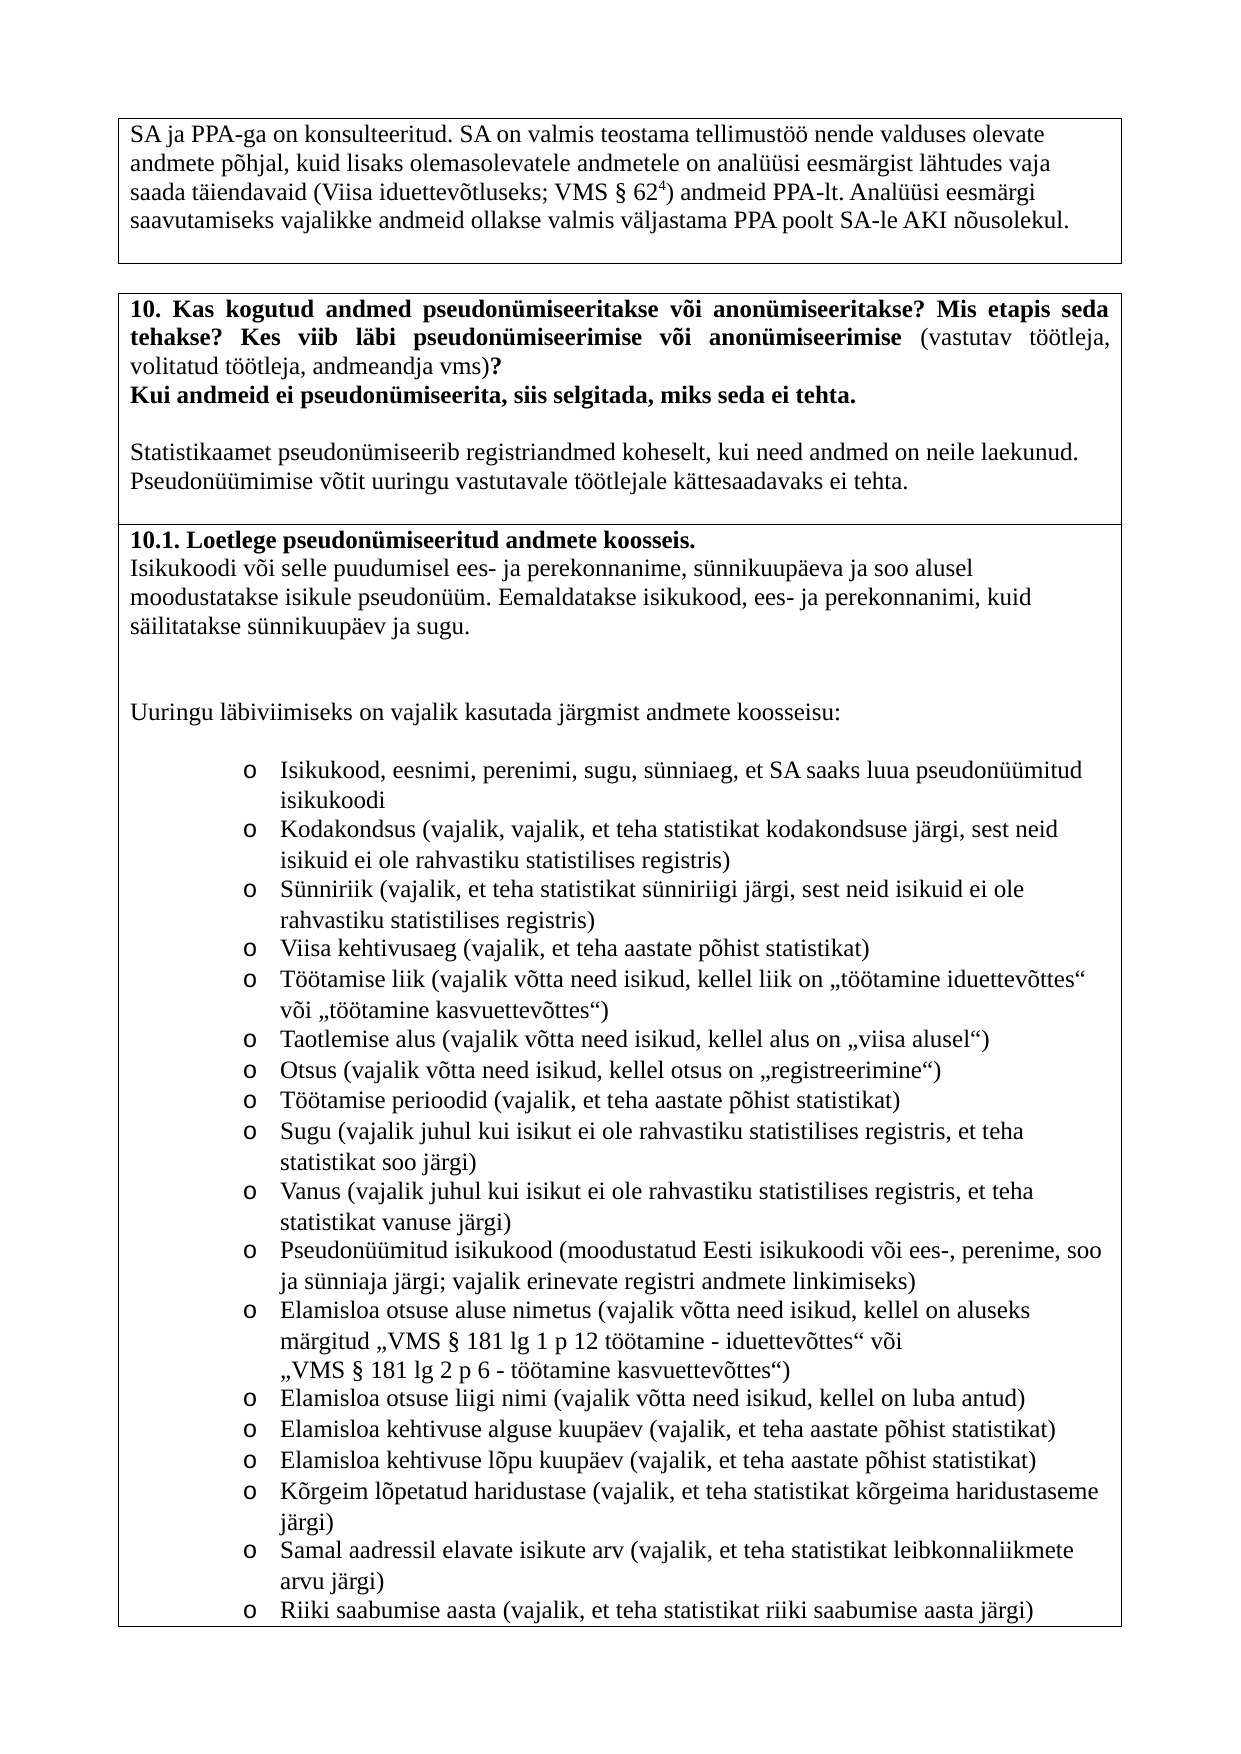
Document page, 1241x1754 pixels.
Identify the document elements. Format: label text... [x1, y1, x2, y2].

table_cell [119, 525, 1121, 1626]
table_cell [119, 119, 1121, 263]
table_header 10. Kas kogutud andmed pseudonümiseeritakse või anonümiseeritakse? Mis etapis seda tehakse? Kes viib läbi pseudonümiseerimise või anonümiseerimise (vastutav töötleja, volitatud töötleja, andmeandja vms)? Kui andmeid ei pseudonümiseerita, siis selgitada, miks seda ei tehta. Statistikaamet pseudonümiseerib registriandmed koheselt, kui need andmed on neile laekunud. Pseudonüümimise võtit uuringu vastutavale töötlejale kättesaadavaks ei tehta. [119, 294, 1121, 524]
